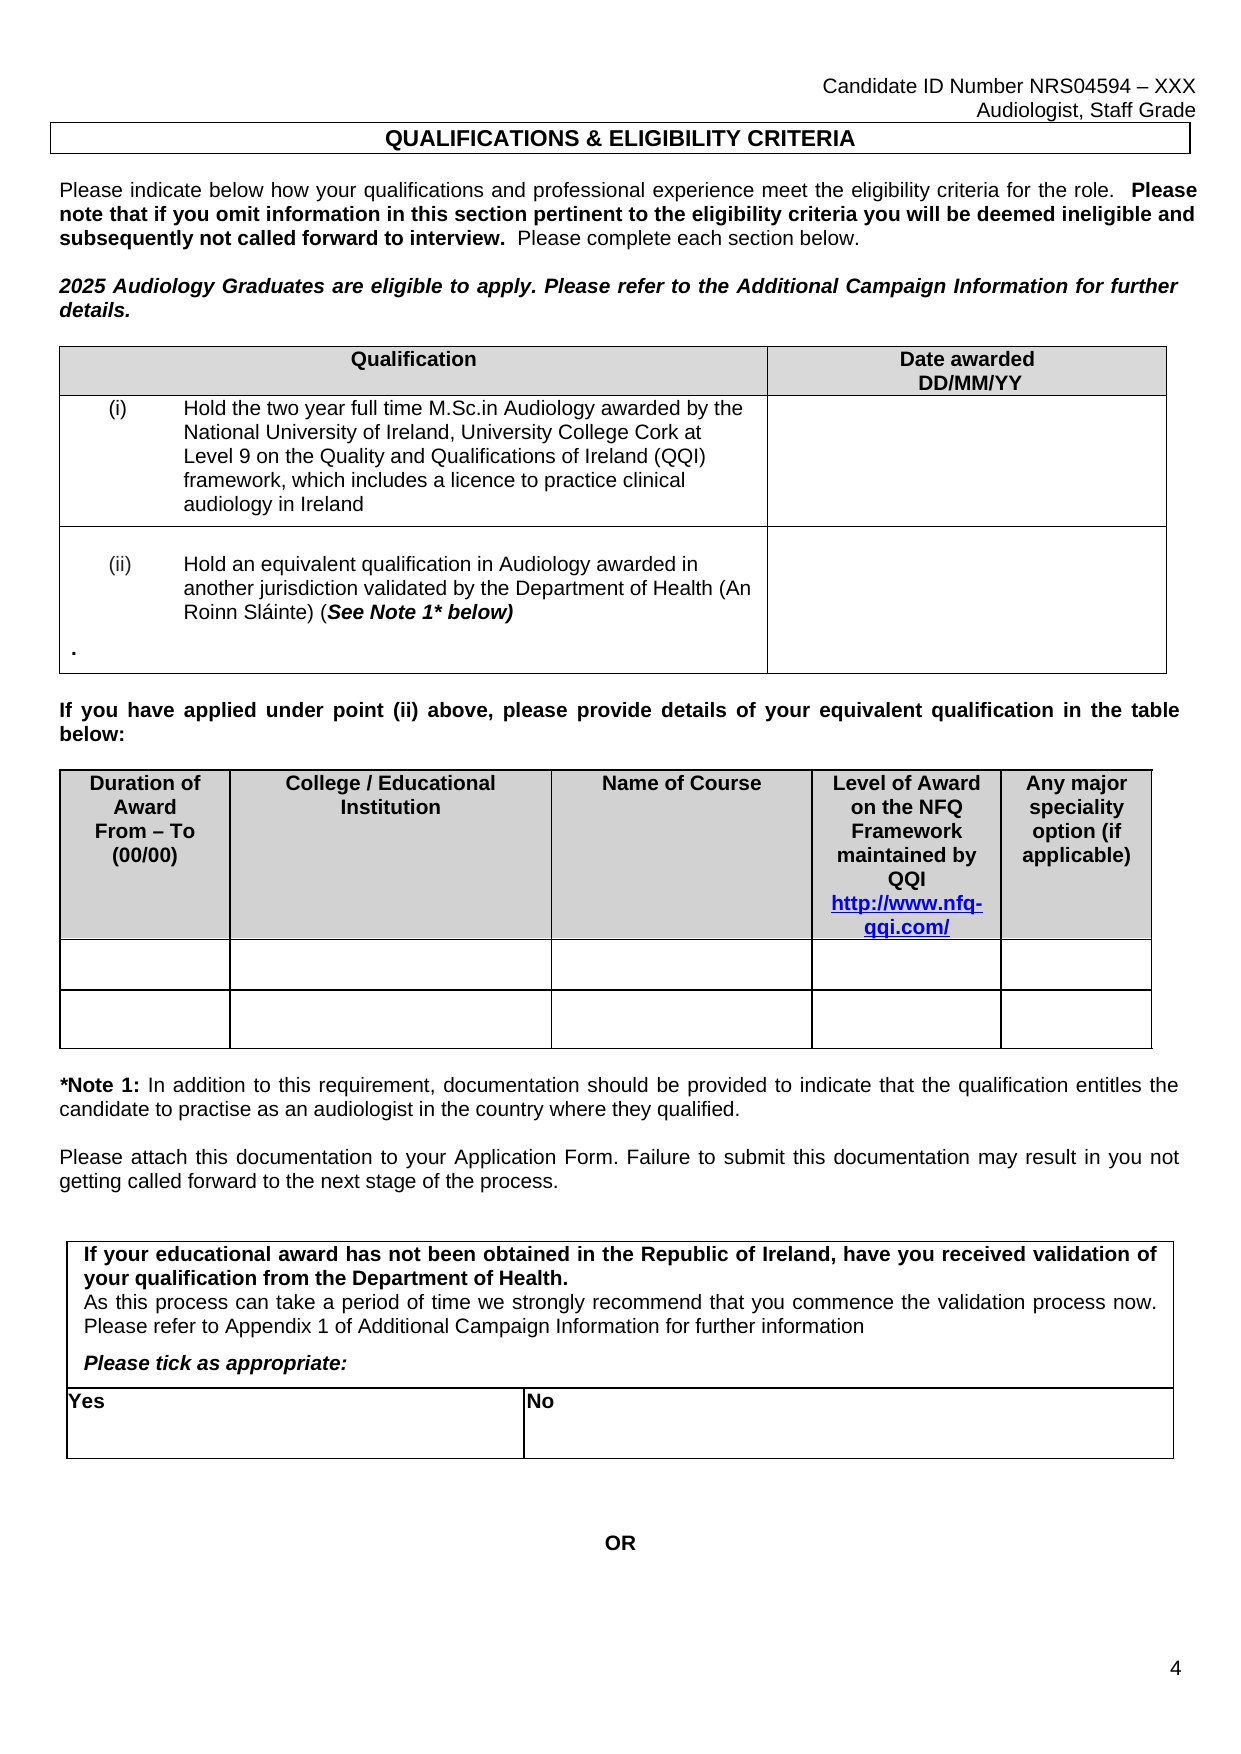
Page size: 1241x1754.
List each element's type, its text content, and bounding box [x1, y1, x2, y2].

table_header College / Educational Institution [231, 771, 551, 938]
table_cell [768, 396, 1166, 526]
text If you have applied under point (ii) above, please provide details of your equivalent qualification in the table below: [59, 697, 1181, 745]
table_cell [813, 940, 1000, 989]
table_cell [813, 991, 1000, 1047]
table_cell [552, 940, 811, 989]
table_cell [231, 940, 551, 989]
table_cell Hold an equivalent qualification in Audiology awarded in another jurisdiction validated by the Department of Health (An Roinn Sláinte) (See Note 1* below) . [60, 527, 767, 672]
text Please indicate below how your qualifications and professional experience meet the eligibility criteria for the role. Please note that if you omit information in this section pertinent to the eligibility criteria you will be deemed ineligible and subsequently not called forward to interview. Please complete each section below. [59, 178, 1197, 250]
table_header Duration of Award From – To (00/00) [61, 771, 229, 938]
table_cell Hold the two year full time M.Sc.in Audiology awarded by the National University of Ireland, University College Cork at Level 9 on the Quality and Qualifications of Ireland (QQI) framework, which includes a licence to practice clinical audiology in Ireland [60, 396, 767, 526]
text Please attach this documentation to your Application Form. Failure to submit this documentation may result in you not getting called forward to the next stage of the process. [59, 1145, 1181, 1193]
table_cell [61, 940, 229, 989]
table_header Date awarded DD/MM/YY [768, 347, 1166, 395]
table_cell No [525, 1389, 1173, 1458]
text OR [59, 1531, 1181, 1555]
text *Note 1: In addition to this requirement, documentation should be provided to indicate that the qualification entitles the candidate to practise as an audiologist in the country where they qualified. [59, 1073, 1181, 1121]
table_cell [231, 991, 551, 1047]
table_cell [1002, 940, 1151, 989]
table_header Any major speciality option (if applicable) [1002, 771, 1151, 938]
table_cell [768, 527, 1166, 672]
table_cell [1002, 991, 1151, 1047]
table_header Level of Award on the NFQ Framework maintained by QQI http://www.nfq-qqi.com/ [813, 771, 1000, 938]
table_cell [61, 991, 229, 1047]
table_header If your educational award has not been obtained in the Republic of Ireland, have you received validation of your qualification from the Department of Health. As this process can take a period of time we strongly recommend that you commence the validation process now. Please refer to Appendix 1 of Additional Campaign Information for further information Please tick as appropriate: [68, 1242, 1173, 1387]
table_header Qualification [60, 347, 767, 395]
text 2025 Audiology Graduates are eligible to apply. Please refer to the Additional Campaign Information for further details. [59, 274, 1181, 322]
text QUALIFICATIONS & ELIGIBILITY CRITERIA [51, 123, 1189, 153]
table_cell Yes [68, 1389, 523, 1458]
table_cell [552, 991, 811, 1047]
table_header Name of Course [552, 771, 811, 938]
